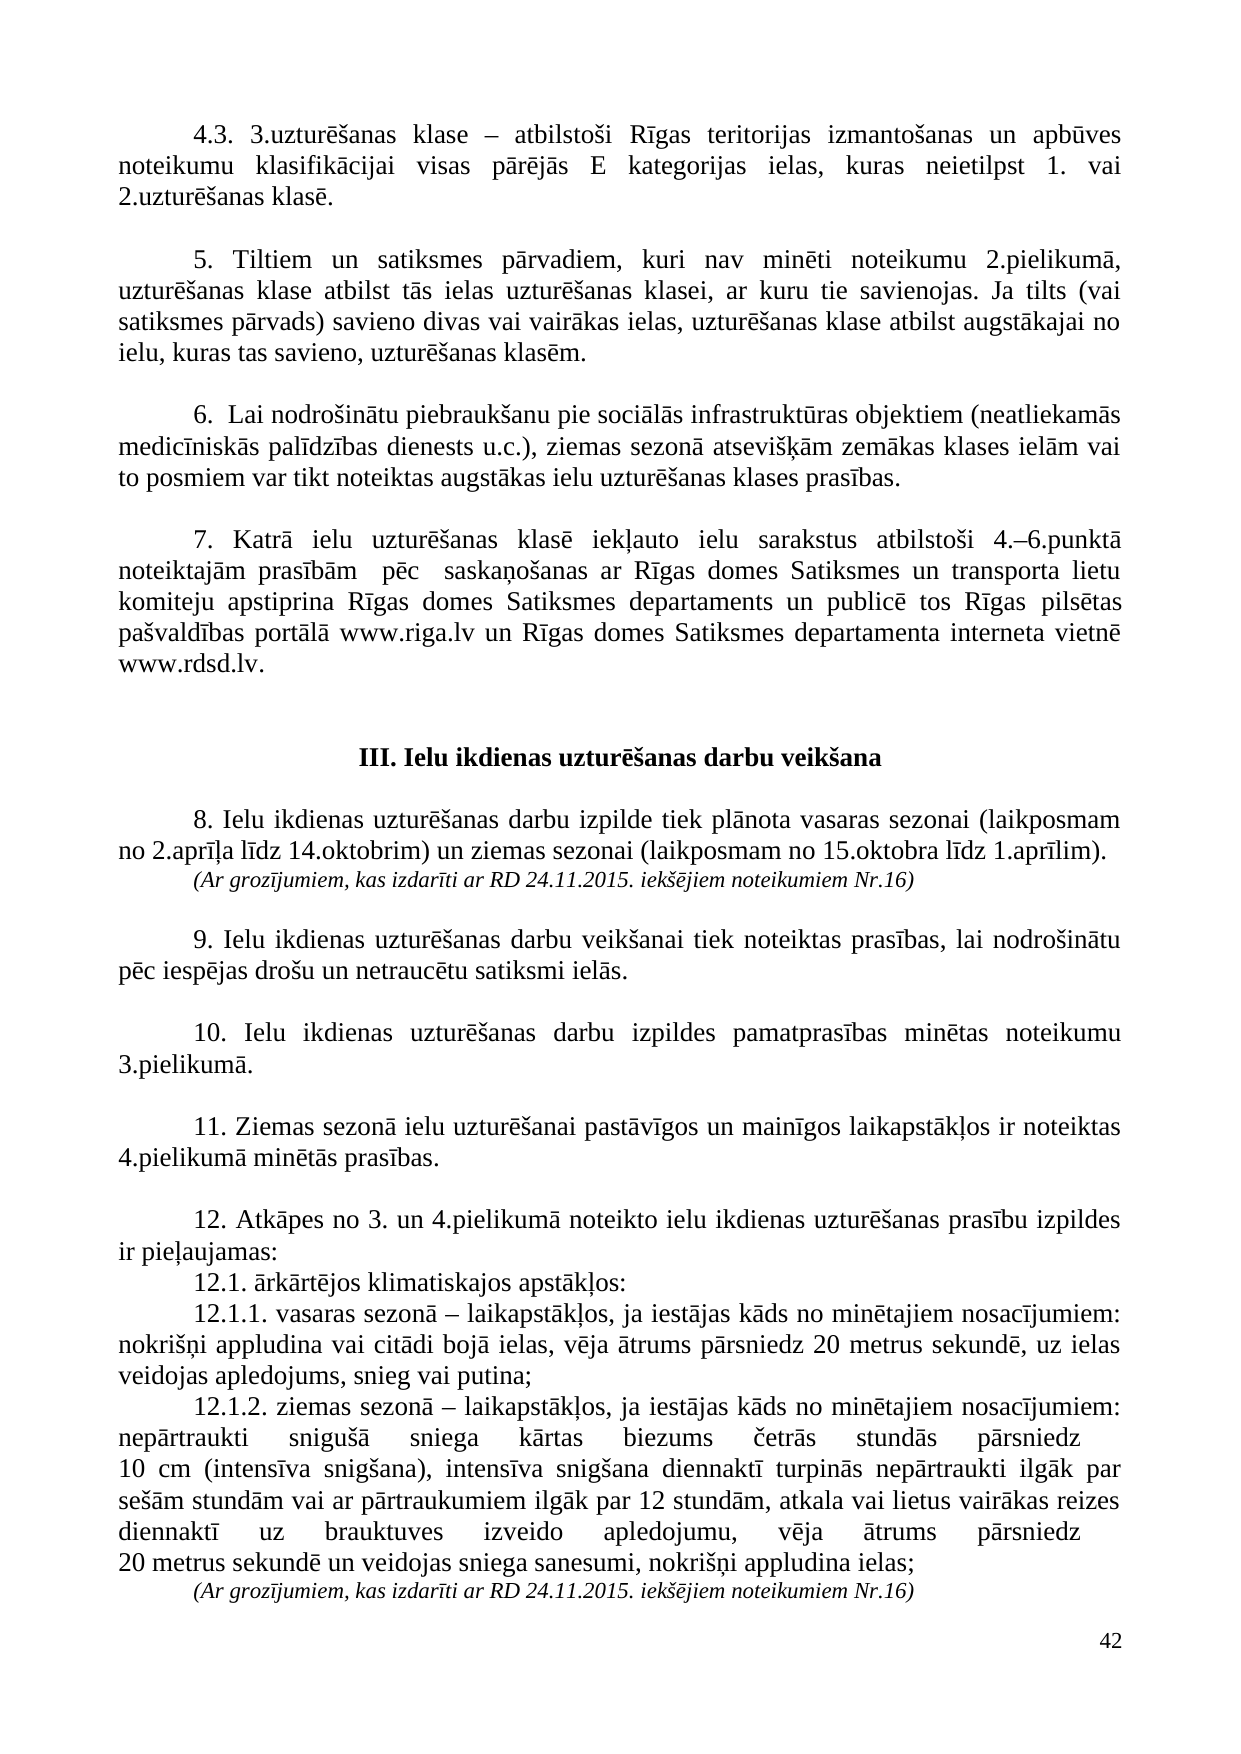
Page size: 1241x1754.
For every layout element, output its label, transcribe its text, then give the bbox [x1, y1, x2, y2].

text 12.1.2. ziemas sezonā – laikapstākļos, ja iestājas kāds no minētajiem nosacījumiem: nepārtraukti snigušā sniega kārtas biezums četrās stundās pārsniedz 10 cm (intensīva snigšana), intensīva snigšana diennaktī turpinās nepārtraukti ilgāk par sešām stundām vai ar pārtraukumiem ilgāk par 12 stundām, atkala vai lietus vairākas reizes diennaktī uz brauktuves izveido apledojumu, vēja ātrums pārsniedz 20 metrus sekundē un veidojas sniega sanesumi, nokrišņi appludina ielas; [118, 1390, 1122, 1577]
text 12.1.1. vasaras sezonā – laikapstākļos, ja iestājas kāds no minētajiem nosacījumiem: nokrišņi appludina vai citādi bojā ielas, vēja ātrums pārsniedz 20 metrus sekundē, uz ielas veidojas apledojums, snieg vai putina; [118, 1297, 1122, 1390]
text (Ar grozījumiem, kas izdarīti ar RD 24.11.2015. iekšējiem noteikumiem Nr.16) [118, 1577, 1122, 1603]
text 9. Ielu ikdienas uzturēšanas darbu veikšanai tiek noteiktas prasības, lai nodrošinātu pēc iespējas drošu un netraucētu satiksmi ielās. [118, 923, 1122, 985]
text 11. Ziemas sezonā ielu uzturēšanai pastāvīgos un mainīgos laikapstākļos ir noteiktas 4.pielikumā minētās prasības. [118, 1110, 1122, 1172]
text 12.1. ārkārtējos klimatiskajos apstākļos: [118, 1266, 1122, 1297]
text 6. Lai nodrošinātu piebraukšanu pie sociālās infrastruktūras objektiem (neatliekamās medicīniskās palīdzības dienests u.c.), ziemas sezonā atsevišķām zemākas klases ielām vai to posmiem var tikt noteiktas augstākas ielu uzturēšanas klases prasības. [118, 398, 1122, 492]
text 4.3. 3.uzturēšanas klase – atbilstoši Rīgas teritorijas izmantošanas un apbūves noteikumu klasifikācijai visas pārējās E kategorijas ielas, kuras neietilpst 1. vai 2.uzturēšanas klasē. [118, 118, 1122, 212]
text (Ar grozījumiem, kas izdarīti ar RD 24.11.2015. iekšējiem noteikumiem Nr.16) [118, 866, 1122, 892]
text 7. Katrā ielu uzturēšanas klasē iekļauto ielu sarakstus atbilstoši 4.–6.punktā noteiktajām prasībām pēc saskaņošanas ar Rīgas domes Satiksmes un transporta lietu komiteju apstiprina Rīgas domes Satiksmes departaments un publicē tos Rīgas pilsētas pašvaldības portālā www.riga.lv un Rīgas domes Satiksmes departamenta interneta vietnē www.rdsd.lv. [118, 523, 1122, 679]
text 10. Ielu ikdienas uzturēšanas darbu izpildes pamatprasības minētas noteikumu 3.pielikumā. [118, 1017, 1122, 1079]
text 12. Atkāpes no 3. un 4.pielikumā noteikto ielu ikdienas uzturēšanas prasību izpildes ir pieļaujamas: [118, 1203, 1122, 1266]
text 8. Ielu ikdienas uzturēšanas darbu izpilde tiek plānota vasaras sezonai (laikposmam no 2.aprīļa līdz 14.oktobrim) un ziemas sezonai (laikposmam no 15.oktobra līdz 1.aprīlim). [118, 803, 1122, 866]
text III. Ielu ikdienas uzturēšanas darbu veikšana [118, 741, 1122, 772]
text 5. Tiltiem un satiksmes pārvadiem, kuri nav minēti noteikumu 2.pielikumā, uzturēšanas klase atbilst tās ielas uzturēšanas klasei, ar kuru tie savienojas. Ja tilts (vai satiksmes pārvads) savieno divas vai vairākas ielas, uzturēšanas klase atbilst augstākajai no ielu, kuras tas savieno, uzturēšanas klasēm. [118, 243, 1122, 367]
